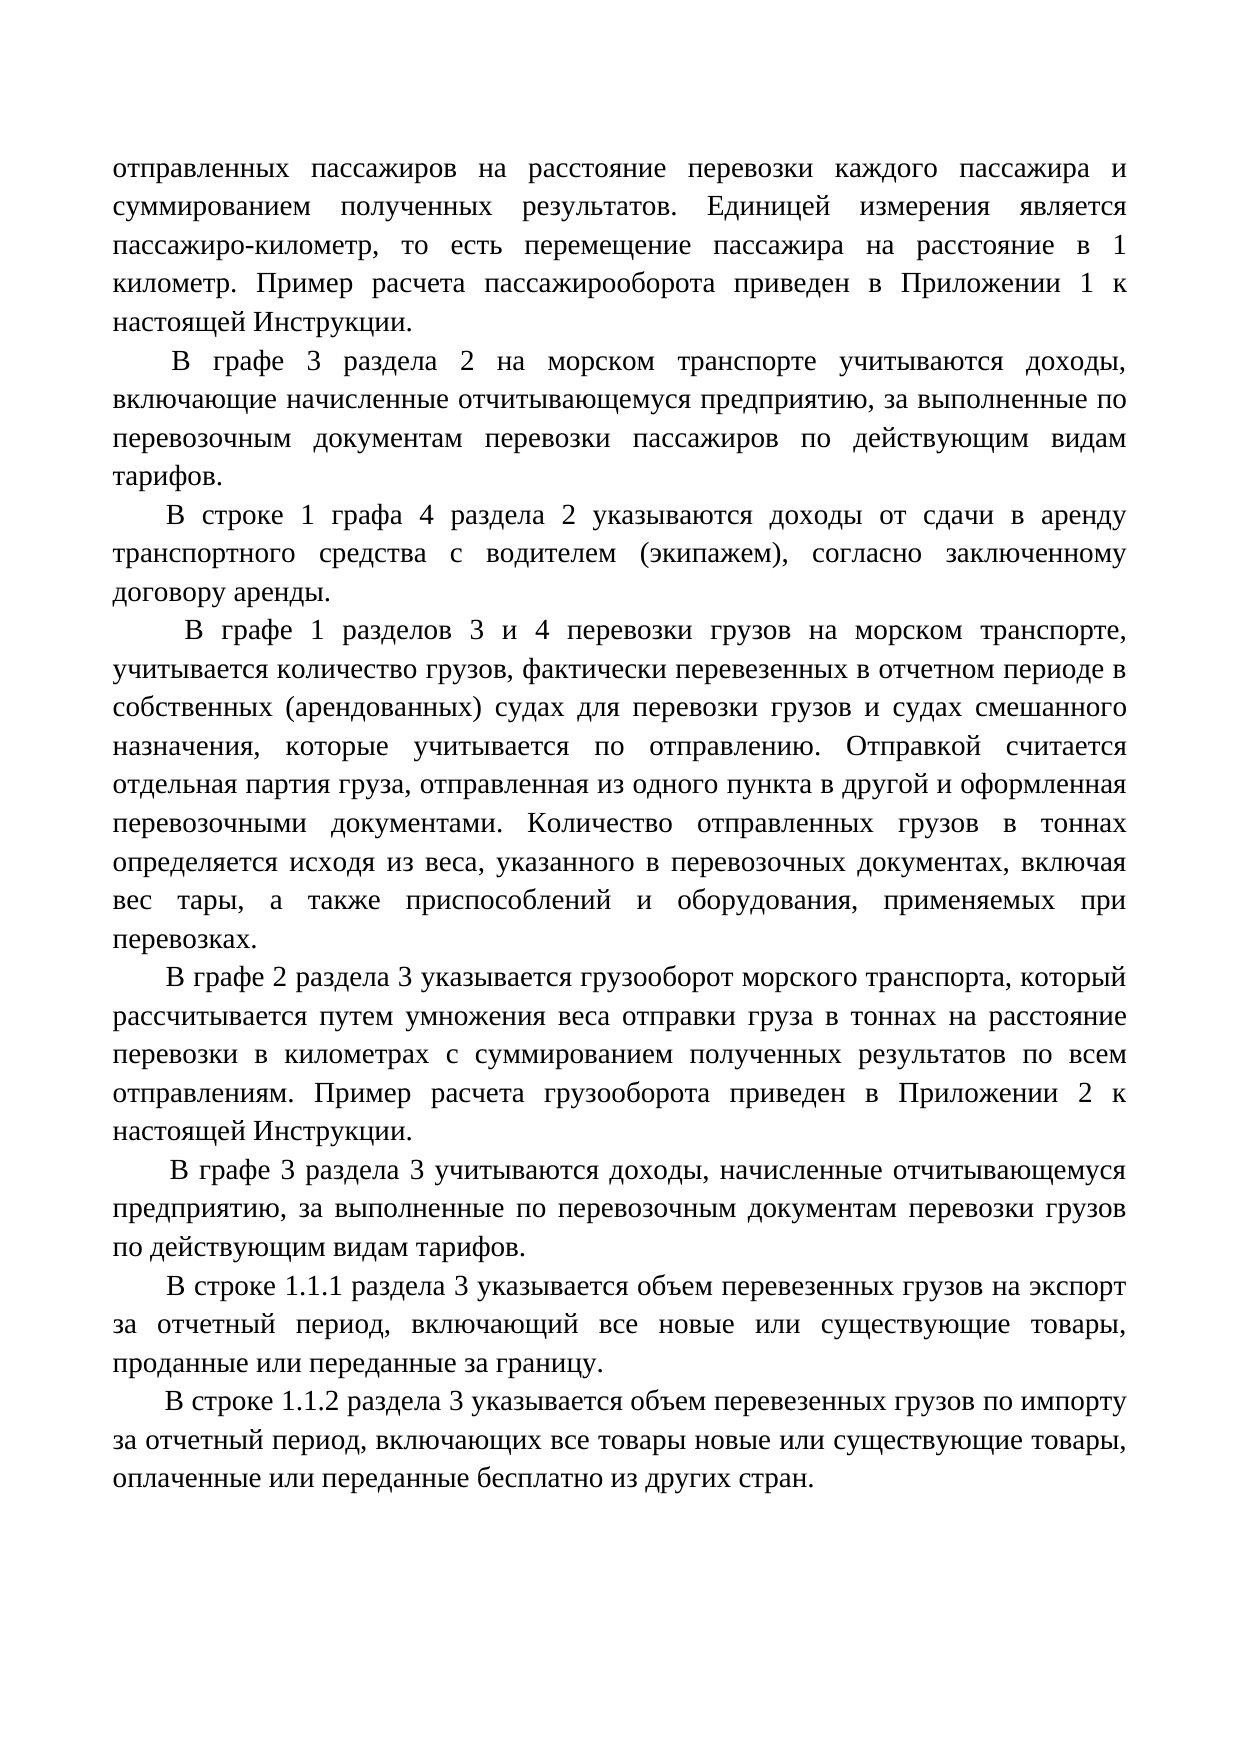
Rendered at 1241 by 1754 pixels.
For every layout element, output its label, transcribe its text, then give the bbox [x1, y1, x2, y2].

text В графе 3 раздела 2 на морском транспорте учитываются доходы, включающие начисленные отчитывающемуся предприятию, за выполненные по перевозочным документам перевозки пассажиров по действующим видам тарифов. [112, 343, 1128, 492]
text В строке 1 графа 4 раздела 2 указываются доходы от сдачи в аренду транспортного средства с водителем (экипажем), согласно заключенному договору аренды. [112, 497, 1128, 607]
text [112, 150, 1128, 338]
text В графе 2 раздела 3 указывается грузооборот морского транспорта, который рассчитывается путем умножения веса отправки груза в тоннах на расстояние перевозки в километрах с суммированием полученных результатов по всем отправлениям. Пример расчета грузооборота приведен в Приложении 2 к настоящей Инструкции. [112, 959, 1128, 1147]
text В строке 1.1.2 раздела 3 указывается объем перевезенных грузов по импорту за отчетный период, включающих все товары новые или существующие товары, оплаченные или переданные бесплатно из других стран. [112, 1383, 1128, 1494]
text В строке 1.1.1 раздела 3 указывается объем перевезенных грузов на экспорт за отчетный период, включающий все новые или существующие товары, проданные или переданные за границу. [112, 1268, 1128, 1378]
text В графе 1 разделов 3 и 4 перевозки грузов на морском транспорте, учитывается количество грузов, фактически перевезенных в отчетном периоде в собственных (арендованных) судах для перевозки грузов и судах смешанного назначения, которые учитывается по отправлению. Отправкой считается отдельная партия груза, отправленная из одного пункта в другой и оформленная перевозочными документами. Количество отправленных грузов в тоннах определяется исходя из веса, указанного в перевозочных документах, включая вес тары, а также приспособлений и оборудования, применяемых при перевозках. [112, 612, 1128, 954]
text В графе 3 раздела 3 учитываются доходы, начисленные отчитывающемуся предприятию, за выполненные по перевозочным документам перевозки грузов по действующим видам тарифов. [112, 1152, 1128, 1263]
